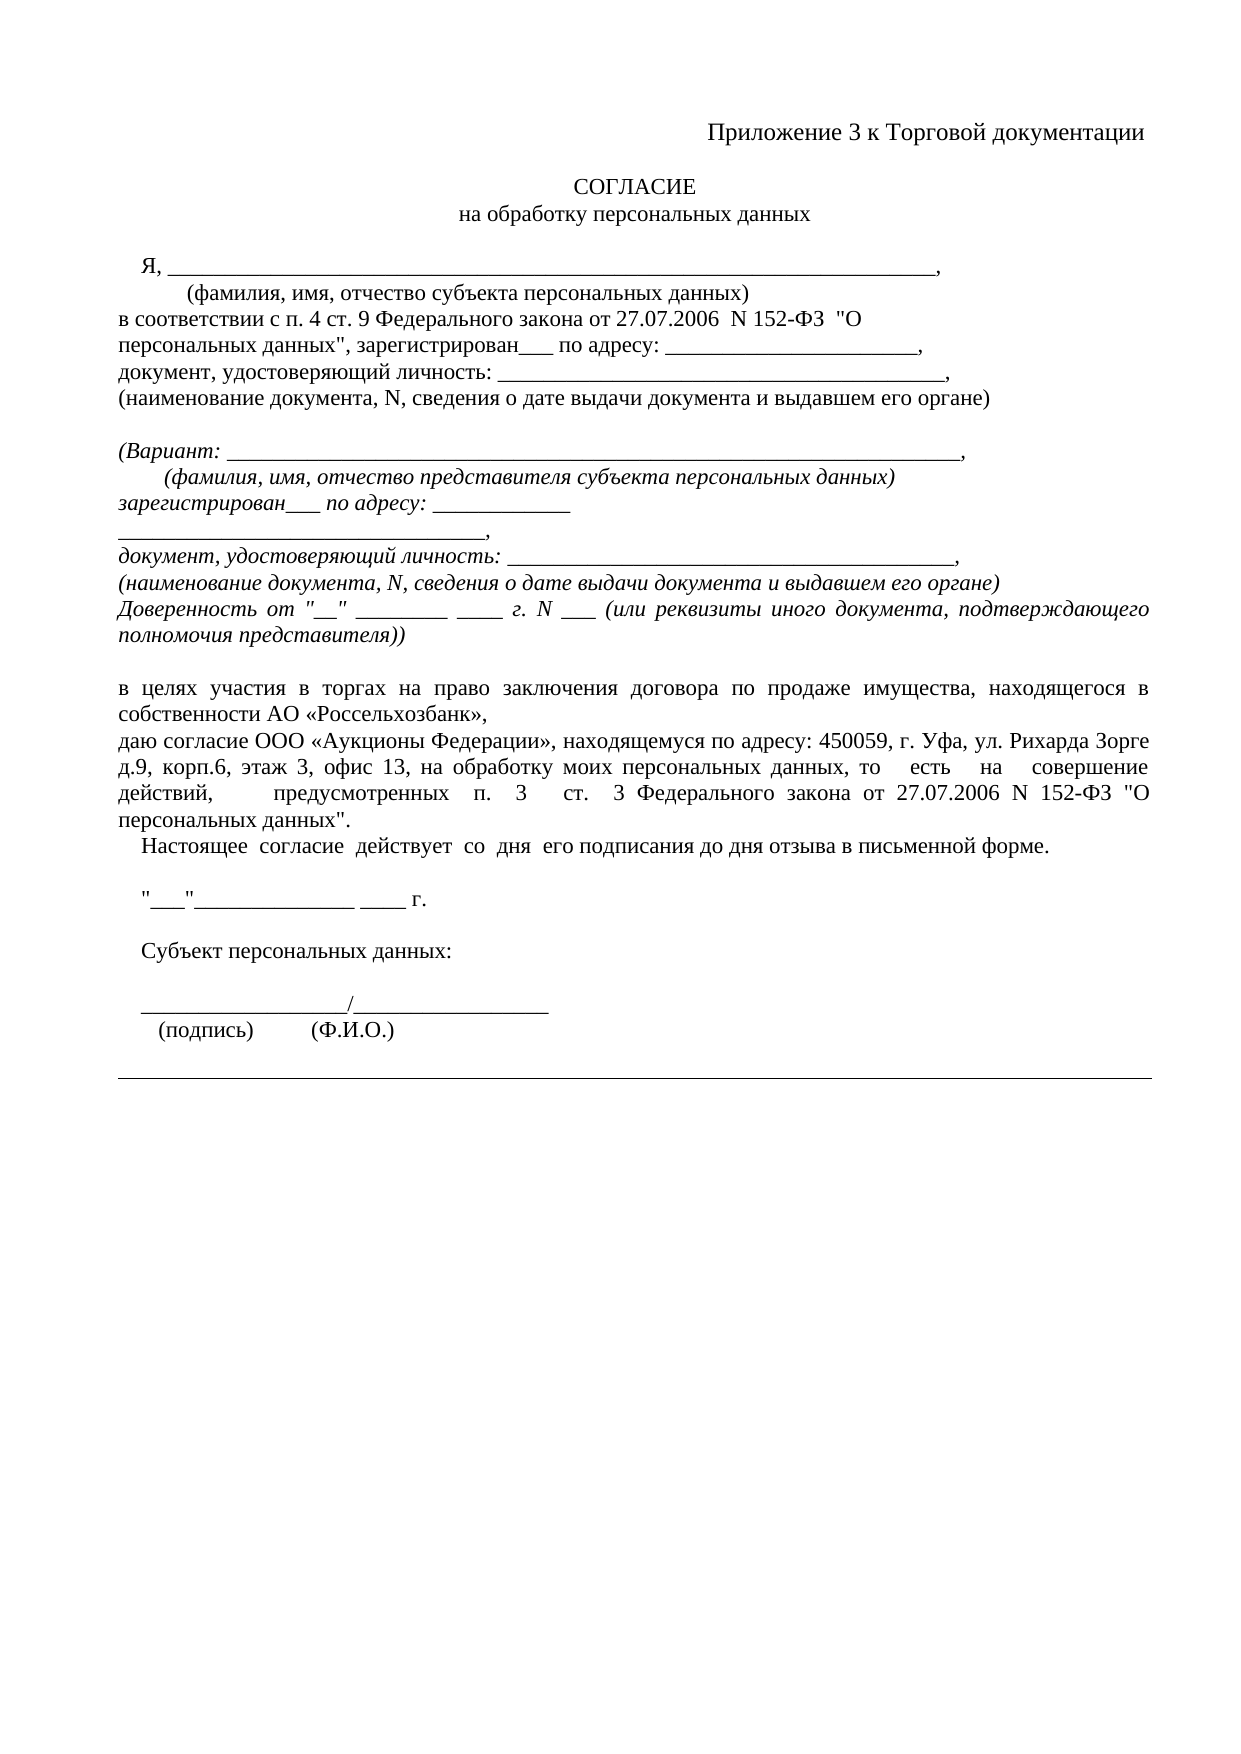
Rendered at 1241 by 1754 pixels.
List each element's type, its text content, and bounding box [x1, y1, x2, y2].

text документ, удостоверяющий личность: _______________________________________, [118, 542, 1152, 568]
text СОГЛАСИЕ [118, 173, 1152, 199]
text на обработку персональных данных [118, 199, 1152, 226]
text Приложение 3 к Торговой документации [576, 117, 1149, 146]
text __________________/_________________ [118, 990, 1152, 1017]
text в соответствии с п. 4 ст. 9 Федерального закона от 27.07.2006 N 152-ФЗ "О [118, 305, 1152, 331]
text Доверенность от "__" ________ ____ г. N ___ (или реквизиты иного документа, подтверждающего полномочия представителя)) [118, 595, 1152, 648]
text (фамилия, имя, отчество субъекта персональных данных) [118, 279, 1152, 305]
text "___"______________ ____ г. [118, 885, 1152, 911]
text (Вариант: ________________________________________________________________, [118, 437, 1152, 463]
text (наименование документа, N, сведения о дате выдачи документа и выдавшем его органе) [118, 568, 1152, 595]
text (подпись) (Ф.И.О.) [118, 1017, 1152, 1043]
text (наименование документа, N, сведения о дате выдачи документа и выдавшем его органе) [118, 384, 1152, 410]
text документ, удостоверяющий личность: _______________________________________, [118, 358, 1152, 384]
text (фамилия, имя, отчество представителя субъекта персональных данных) [118, 463, 1152, 489]
text зарегистрирован___ по адресу: ____________ [118, 489, 1152, 516]
text даю согласие ООО «Аукционы Федерации», находящемуся по адресу: 450059, г. Уфа, ул. Рихарда Зорге д.9, корп.6, этаж 3, офис 13, на обработку моих персональных данных, то есть на совершение действий, предусмотренных п. 3 ст. 3 Федерального закона от 27.07.2006 N 152-ФЗ "О персональных данных". [118, 727, 1152, 832]
text в целях участия в торгах на право заключения договора по продаже имущества, находящегося в собственности АО «Россельхозбанк», [118, 674, 1152, 727]
text персональных данных", зарегистрирован___ по адресу: ______________________, [118, 331, 1152, 358]
text ________________________________, [118, 516, 1152, 542]
text Настоящее согласие действует со дня его подписания до дня отзыва в письменной форме. [118, 832, 1152, 858]
text Субъект персональных данных: [118, 937, 1152, 964]
text Я, ___________________________________________________________________, [118, 252, 1152, 279]
